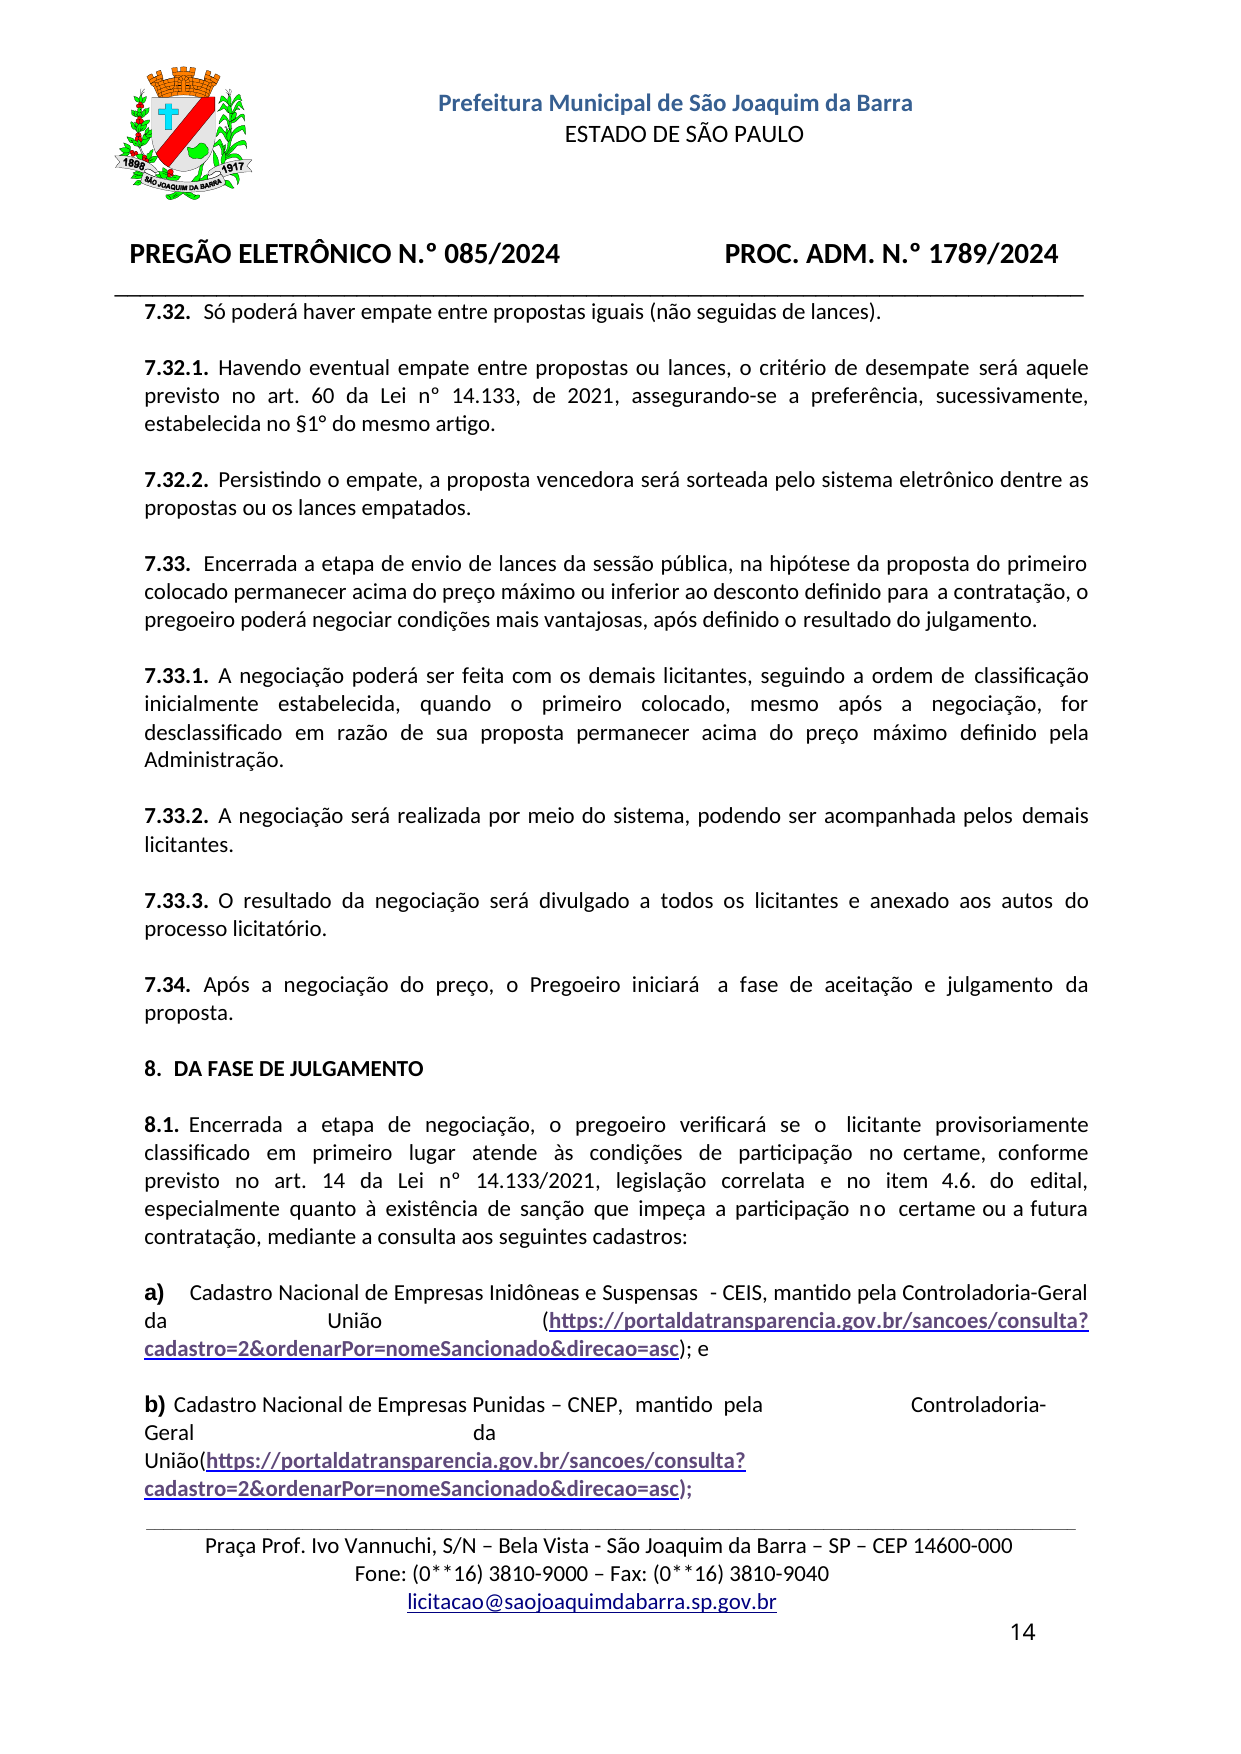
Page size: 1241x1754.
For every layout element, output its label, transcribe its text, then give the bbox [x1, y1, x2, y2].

subtitle DA FASE DE JULGAMENTO [144, 1054, 1036, 1082]
list A negociação poderá ser feita com os demais licitantes, seguindo a ordem de classificação inicialmente estabelecida, quando o primeiro colocado, mesmo após a negociação, for desclassificado em razão de sua proposta permanecer acima do preço máximo definido pela Administração. [144, 662, 1089, 774]
list A negociação será realizada por meio do sistema, podendo ser acompanhada pelos demais licitantes. [144, 802, 1089, 858]
list O resultado da negociação será divulgado a todos os licitantes e anexado aos autos do processo licitatório. [144, 886, 1089, 942]
list Após a negociação do preço, o Pregoeiro iniciará a fase de aceitação e julgamento da proposta. [144, 970, 1089, 1026]
list Encerrada a etapa de envio de lances da sessão pública, na hipótese da proposta do primeiro colocado permanecer acima do preço máximo ou inferior ao desconto definido para a contratação, o pregoeiro poderá negociar condições mais vantajosas, após definido o resultado do julgamento. [144, 549, 1089, 633]
list Cadastro Nacional de Empresas Inidôneas e Suspensas - CEIS, mantido pela Controladoria-Geral da União (https://portaldatransparencia.gov.br/sancoes/consulta?cadastro=2&ordenarPor=nomeSancionado&direcao=asc); e [144, 1278, 1089, 1362]
list Havendo eventual empate entre propostas ou lances, o critério de desempate será aquele previsto no art. 60 da Lei nº 14.133, de 2021, assegurando-se a preferência, sucessivamente, estabelecida no §1° do mesmo artigo. [144, 353, 1089, 437]
list Encerrada a etapa de negociação, o pregoeiro verificará se o licitante provisoriamente classificado em primeiro lugar atende às condições de participação no certame, conforme previsto no art. 14 da Lei nº 14.133/2021, legislação correlata e no item 4.6. do edital, especialmente quanto à existência de sanção que impeça a participação no certame ou a futura contratação, mediante a consulta aos seguintes cadastros: [144, 1110, 1089, 1250]
list Persistindo o empate, a proposta vencedora será sorteada pelo sistema eletrônico dentre as propostas ou os lances empatados. [144, 465, 1089, 521]
list Só poderá haver empate entre propostas iguais (não seguidas de lances). [144, 297, 1089, 325]
list Cadastro Nacional de Empresas Punidas – CNEP, mantido pela Controladoria-Geral da União(https://portaldatransparencia.gov.br/sancoes/consulta?cadastro=2&ordenarPor=nomeSancionado&direcao=asc); [144, 1390, 1089, 1502]
